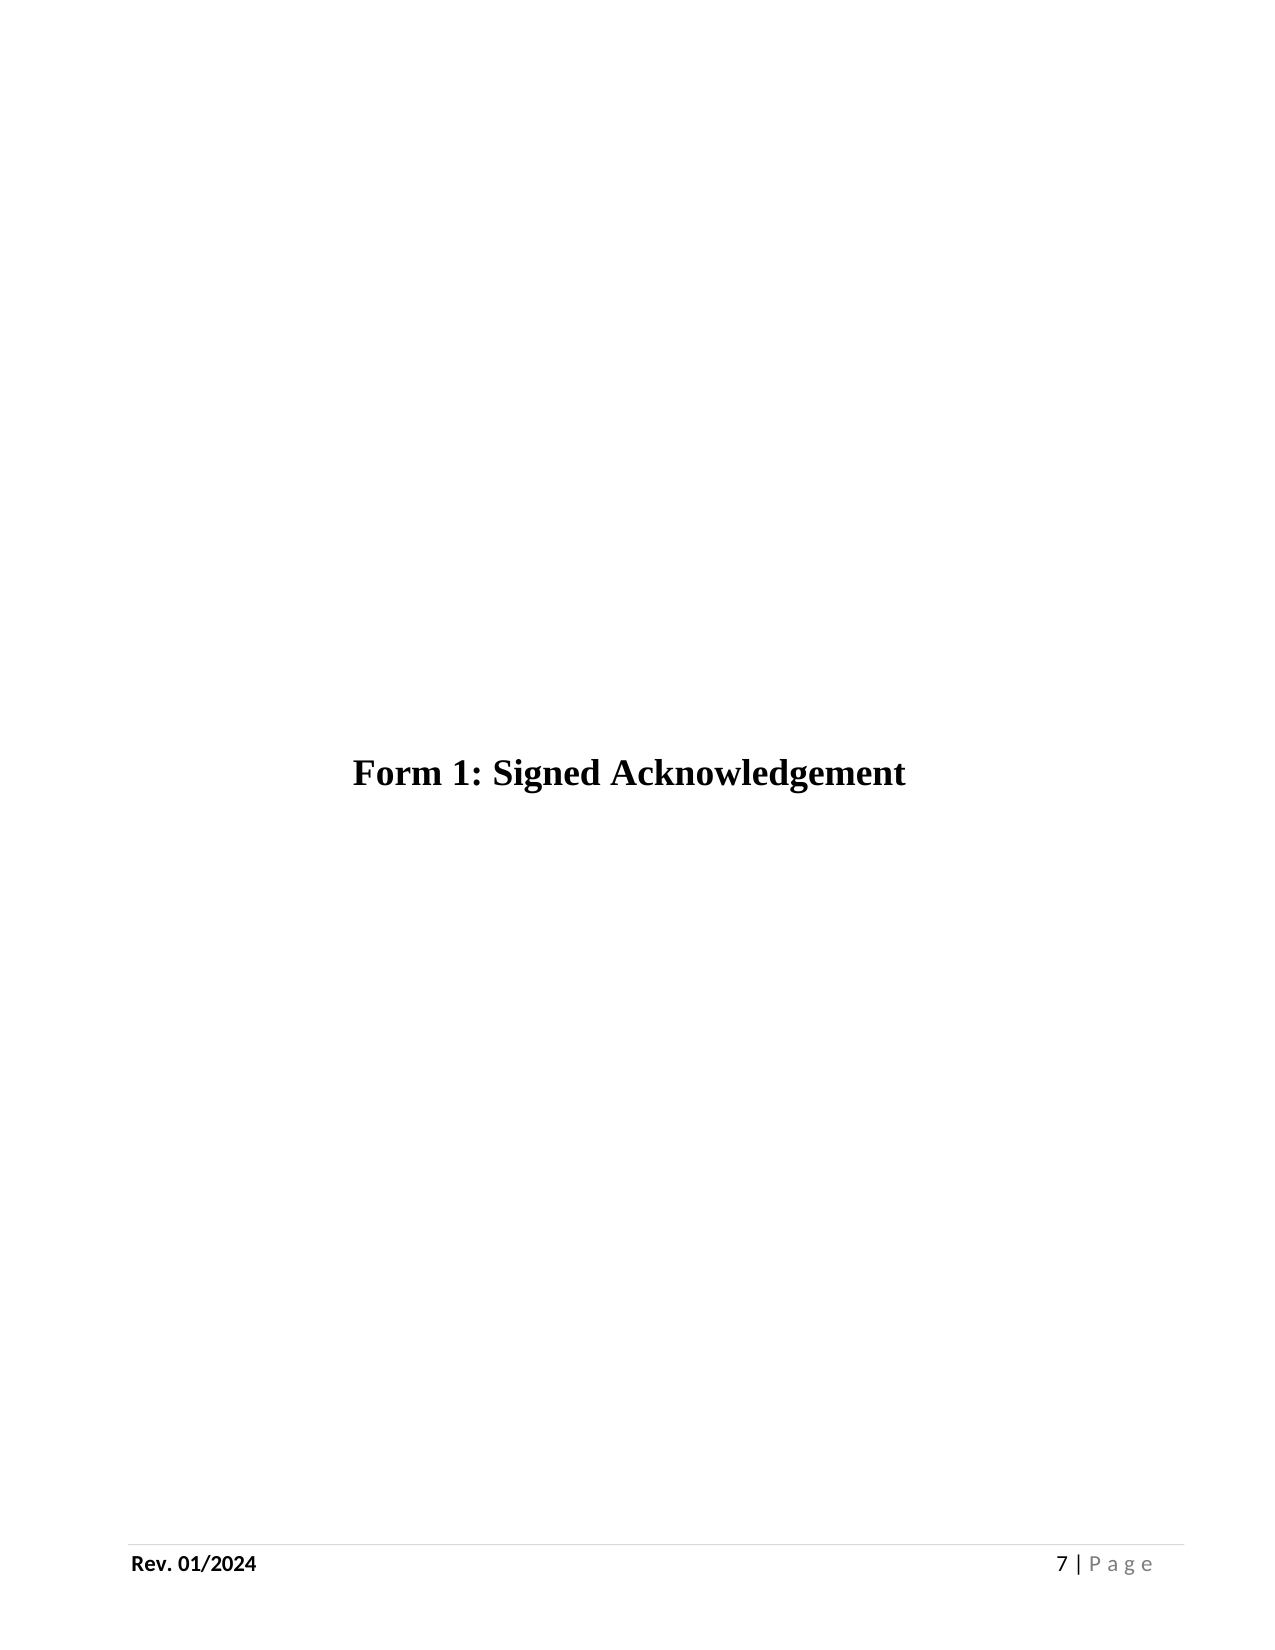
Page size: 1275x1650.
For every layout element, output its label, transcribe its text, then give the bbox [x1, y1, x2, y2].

subtitle Form 1: Signed Acknowledgement [0, 752, 1258, 794]
